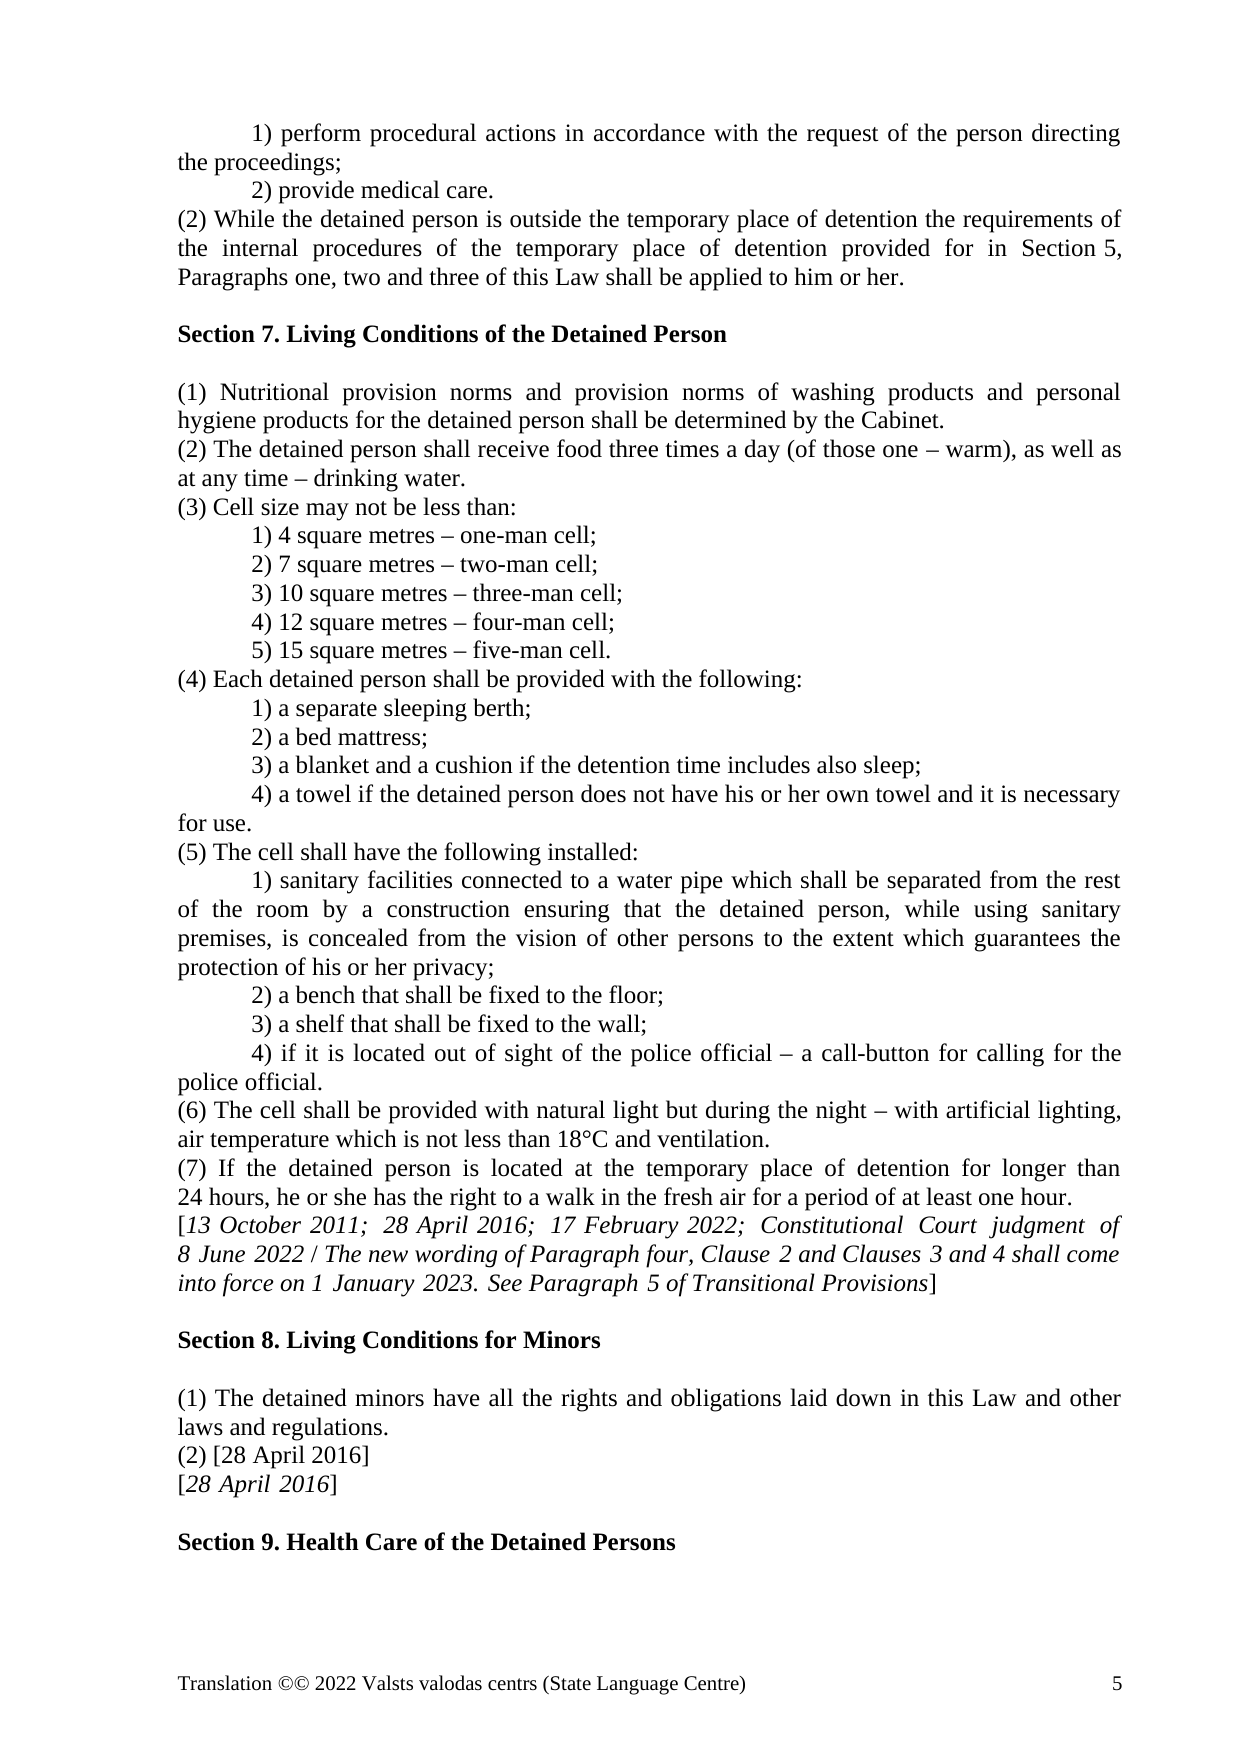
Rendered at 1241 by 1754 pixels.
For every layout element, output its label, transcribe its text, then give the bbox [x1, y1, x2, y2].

text Section 7. Living Conditions of the Detained Person [177, 319, 1122, 348]
text [28 April 2016] [177, 1469, 1122, 1498]
text 4) a towel if the detained person does not have his or her own towel and it is necessary for use. [177, 779, 1122, 837]
text (1) Nutritional provision norms and provision norms of washing products and personal hygiene products for the detained person shall be determined by the Cabinet. [177, 377, 1122, 434]
text Section 9. Health Care of the Detained Persons [177, 1527, 1122, 1556]
text 2) a bench that shall be fixed to the floor; [177, 981, 1122, 1009]
text 2) provide medical care. [177, 176, 1122, 204]
text 3) 10 square metres – three-man cell; [177, 578, 1122, 607]
text 3) a blanket and a cushion if the detention time includes also sleep; [177, 751, 1122, 779]
text 4) if it is located out of sight of the police official – a call-button for calling for the police official. [177, 1038, 1122, 1096]
text (2) While the detained person is outside the temporary place of detention the requirements of the internal procedures of the temporary place of detention provided for in Section 5, Paragraphs one, two and three of this Law shall be applied to him or her. [177, 204, 1122, 291]
text 3) a shelf that shall be fixed to the wall; [177, 1009, 1122, 1038]
text 4) 12 square metres – four-man cell; [177, 607, 1122, 636]
text 1) a separate sleeping berth; [177, 693, 1122, 722]
text Section 8. Living Conditions for Minors [177, 1326, 1122, 1354]
text 1) 4 square metres – one-man cell; [177, 521, 1122, 549]
text 2) 7 square metres – two-man cell; [177, 549, 1122, 578]
text [13 October 2011; 28 April 2016; 17 February 2022; Constitutional Court judgment of 8 June 2022 / The new wording of Paragraph four, Clause 2 and Clauses 3 and 4 shall come into force on 1 January 2023. See Paragraph 5 of Transitional Provisions] [177, 1211, 1122, 1297]
text 1) sanitary facilities connected to a water pipe which shall be separated from the rest of the room by a construction ensuring that the detained person, while using sanitary premises, is concealed from the vision of other persons to the extent which guarantees the protection of his or her privacy; [177, 866, 1122, 981]
text (4) Each detained person shall be provided with the following: [177, 664, 1122, 693]
text (7) If the detained person is located at the temporary place of detention for longer than 24 hours, he or she has the right to a walk in the fresh air for a period of at least one hour. [177, 1153, 1122, 1211]
text 2) a bed mattress; [177, 722, 1122, 751]
text (2) [28 April 2016] [177, 1441, 1122, 1469]
text 5) 15 square metres – five-man cell. [177, 636, 1122, 664]
text (3) Cell size may not be less than: [177, 492, 1122, 521]
text 1) perform procedural actions in accordance with the request of the person directing the proceedings; [177, 118, 1122, 176]
text (2) The detained person shall receive food three times a day (of those one – warm), as well as at any time – drinking water. [177, 434, 1122, 492]
text (6) The cell shall be provided with natural light but during the night – with artificial lighting, air temperature which is not less than 18°C and ventilation. [177, 1096, 1122, 1153]
text (1) The detained minors have all the rights and obligations laid down in this Law and other laws and regulations. [177, 1383, 1122, 1441]
text (5) The cell shall have the following installed: [177, 837, 1122, 866]
